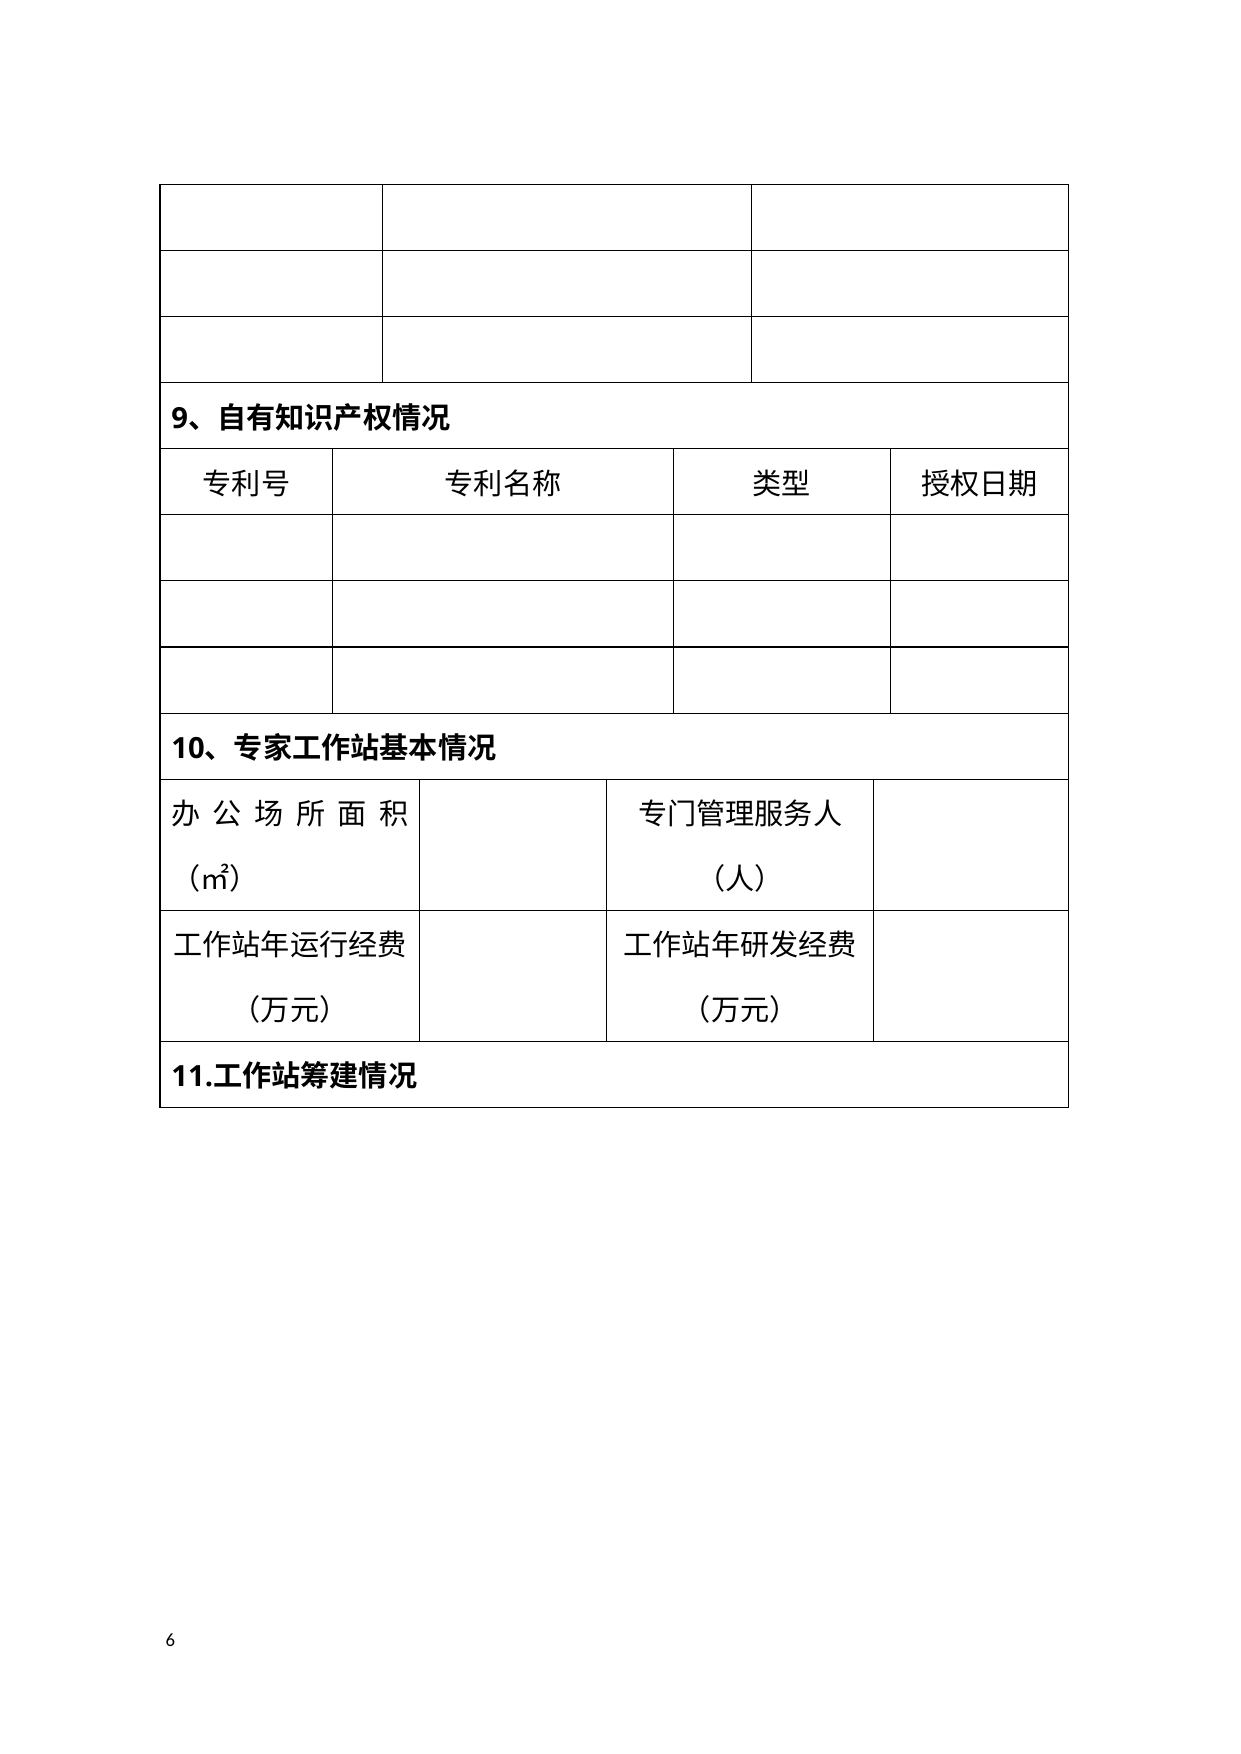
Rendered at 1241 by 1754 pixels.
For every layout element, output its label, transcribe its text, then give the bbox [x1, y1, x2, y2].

table_cell [161, 581, 332, 646]
table_cell 类型 [674, 449, 890, 514]
table_cell 专门管理服务人（人） [607, 780, 873, 909]
table_cell [891, 515, 1068, 580]
table_cell [752, 317, 1068, 382]
table_cell [752, 251, 1068, 316]
table_cell 11.工作站筹建情况 [161, 1042, 1068, 1107]
table_cell [891, 648, 1068, 712]
table_cell [161, 648, 332, 712]
table_cell 工作站年运行经费（万元） [161, 911, 419, 1041]
table_cell [891, 581, 1068, 646]
table_cell [874, 911, 1068, 1041]
table_cell [333, 515, 673, 580]
table_cell [161, 251, 382, 316]
table_cell [333, 648, 673, 712]
table_cell [674, 581, 890, 646]
table_cell 授权日期 [891, 449, 1068, 514]
table_cell [383, 317, 751, 382]
table_cell 办公场所面积（㎡） [161, 780, 419, 909]
table_cell [674, 515, 890, 580]
table_cell 专利名称 [333, 449, 673, 514]
table_cell 10、专家工作站基本情况 [161, 714, 1068, 778]
table_cell [383, 185, 751, 250]
table_cell 专利号 [161, 449, 332, 514]
table_cell [161, 515, 332, 580]
table_cell [752, 185, 1068, 250]
table_cell [420, 780, 606, 909]
table_cell [383, 251, 751, 316]
table_cell [674, 648, 890, 712]
table_cell 工作站年研发经费（万元） [607, 911, 873, 1041]
table_cell [333, 581, 673, 646]
table_cell [420, 911, 606, 1041]
table_cell 9、自有知识产权情况 [161, 383, 1068, 448]
table_cell [161, 185, 382, 250]
table_cell [161, 317, 382, 382]
table_cell [874, 780, 1068, 909]
